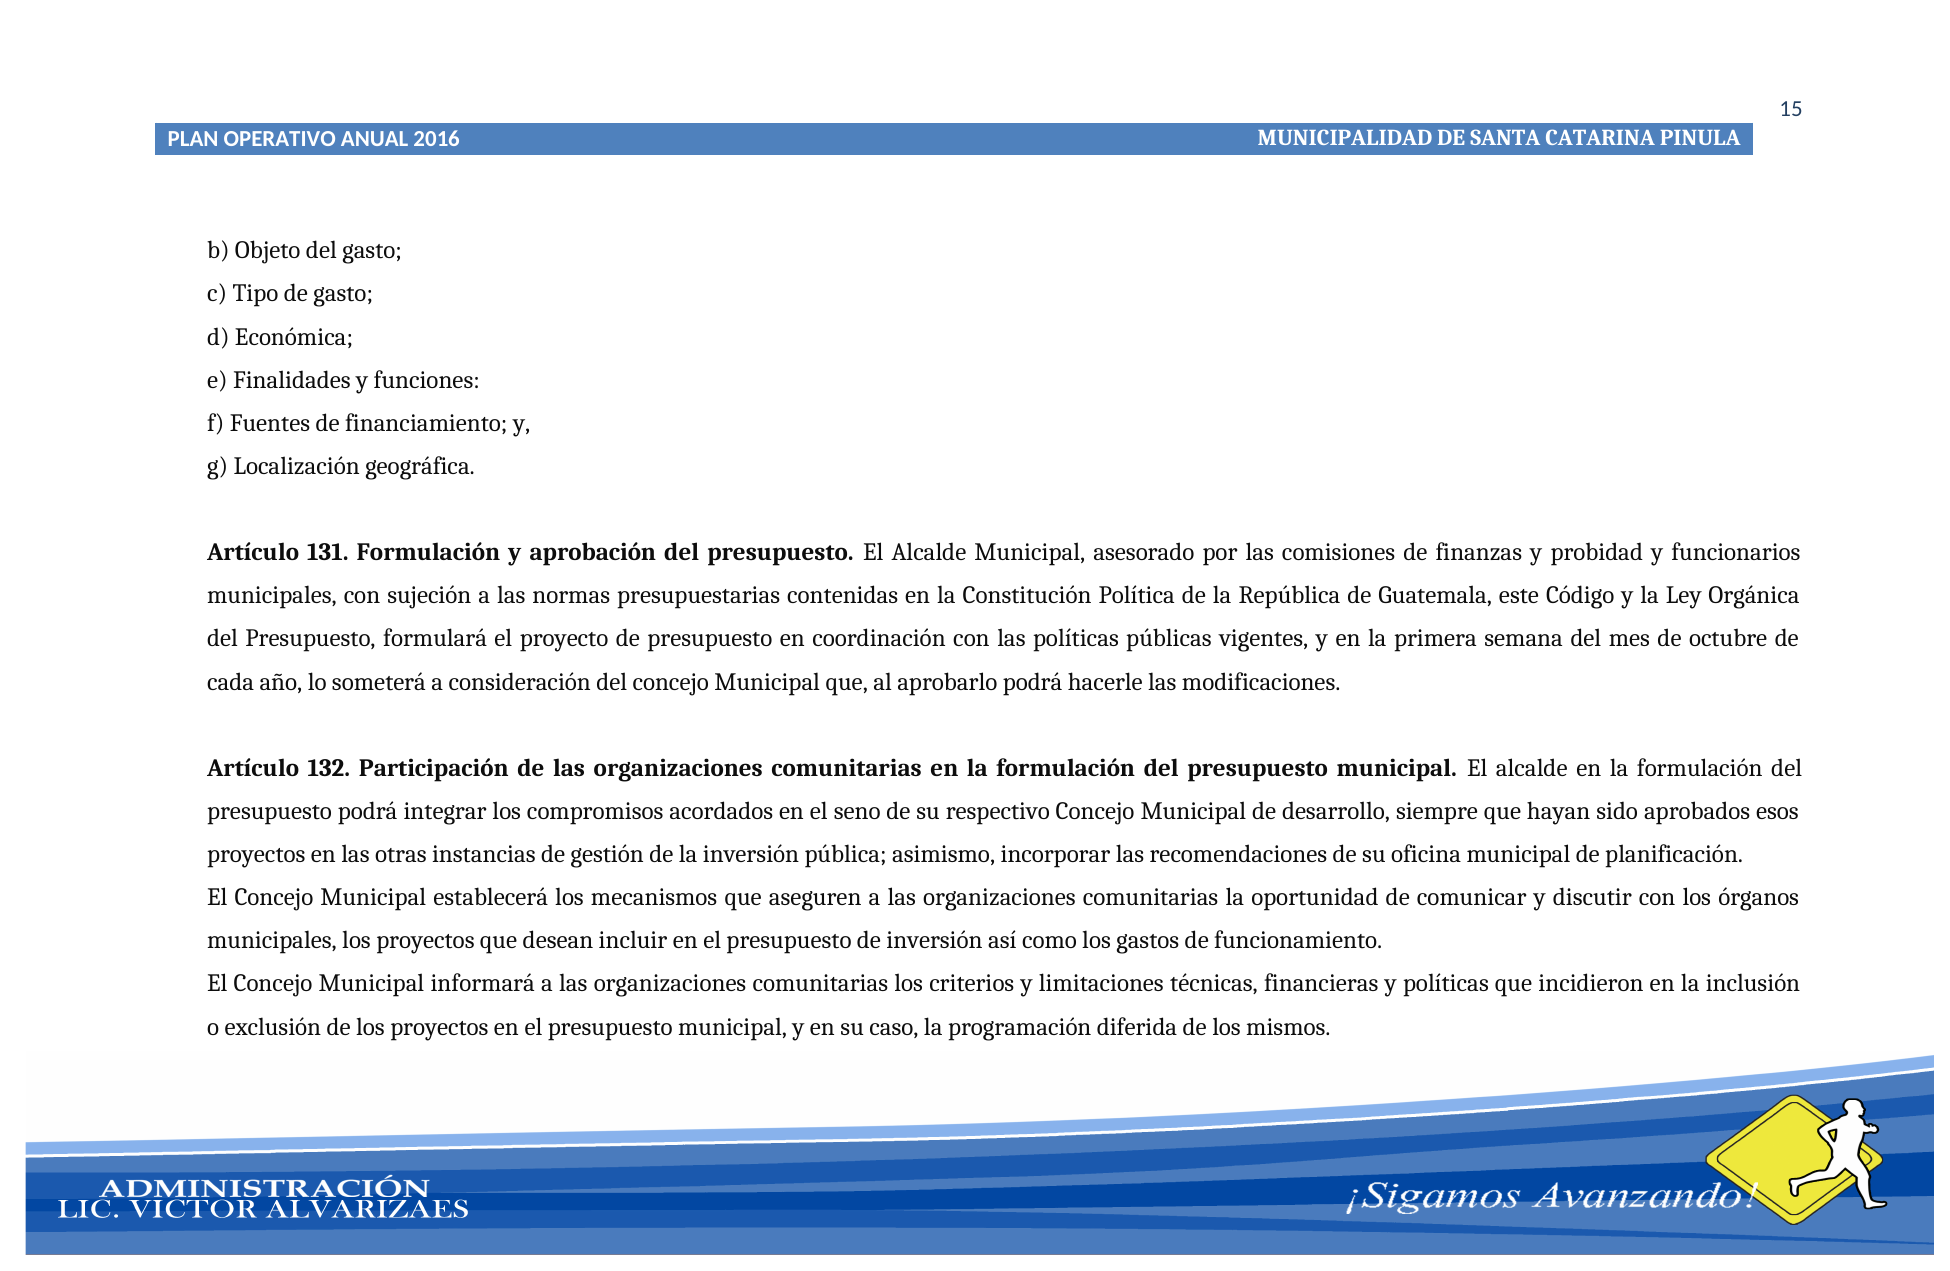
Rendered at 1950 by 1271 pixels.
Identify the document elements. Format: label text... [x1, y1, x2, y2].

text c) Tipo de gasto; [207, 279, 1802, 308]
text Artículo 132. Participación de las organizaciones comunitarias en la formulación del presupuesto municipal. El alcalde en la formulación del presupuesto podrá integrar los compromisos acordados en el seno de su respectivo Concejo Municipal de desarrollo, siempre que hayan sido aprobados esos proyectos en las otras instancias de gestión de la inversión pública; asimismo, incorporar las recomendaciones de su oficina municipal de planificación. [207, 754, 1802, 869]
text f) Fuentes de financiamiento; y, [207, 409, 1802, 437]
text d) Económica; [207, 322, 1802, 351]
text g) Localización geográfica. [207, 452, 1802, 481]
text El Concejo Municipal establecerá los mecanismos que aseguren a las organizaciones comunitarias la oportunidad de comunicar y discutir con los órganos municipales, los proyectos que desean incluir en el presupuesto de inversión así como los gastos de funcionamiento. [207, 883, 1802, 955]
text Artículo 131. Formulación y aprobación del presupuesto. El Alcalde Municipal, asesorado por las comisiones de finanzas y probidad y funcionarios municipales, con sujeción a las normas presupuestarias contenidas en la Constitución Política de la República de Guatemala, este Código y la Ley Orgánica del Presupuesto, formulará el proyecto de presupuesto en coordinación con las políticas públicas vigentes, y en la primera semana del mes de octubre de cada año, lo someterá a consideración del concejo Municipal que, al aprobarlo podrá hacerle las modificaciones. [207, 538, 1802, 696]
text b) Objeto del gasto; [207, 236, 1802, 265]
text e) Finalidades y funciones: [207, 366, 1802, 394]
picture [25, 1051, 1934, 1255]
text El Concejo Municipal informará a las organizaciones comunitarias los criterios y limitaciones técnicas, financieras y políticas que incidieron en la inclusión o exclusión de los proyectos en el presupuesto municipal, y en su caso, la programación diferida de los mismos. [207, 969, 1802, 1041]
